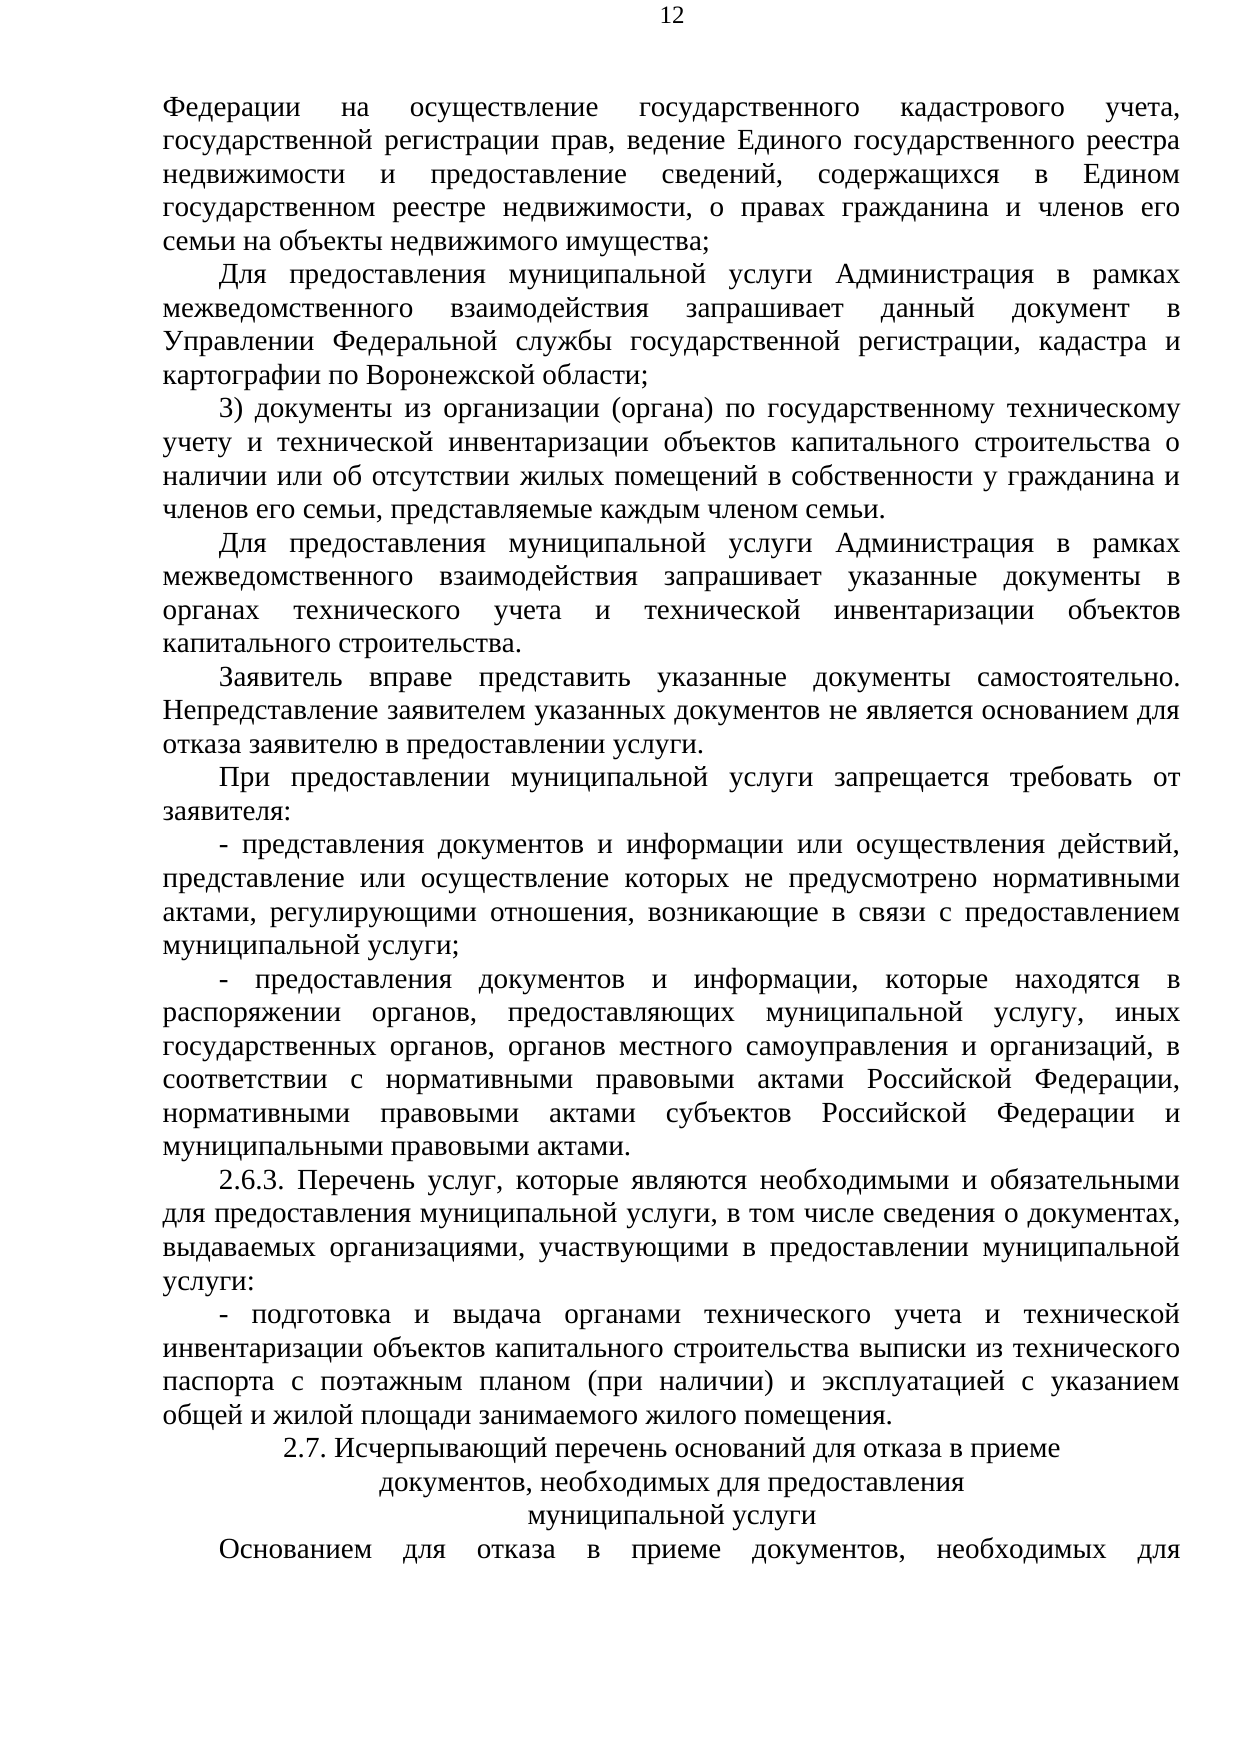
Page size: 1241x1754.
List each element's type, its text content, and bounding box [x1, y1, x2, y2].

text Для предоставления муниципальной услуги Администрация в рамках межведомственного взаимодействия запрашивает указанные документы в органах технического учета и технической инвентаризации объектов капитального строительства. [162, 525, 1181, 659]
text документов, необходимых для предоставления [162, 1464, 1181, 1497]
text - предоставления документов и информации, которые находятся в распоряжении органов, предоставляющих муниципальной услугу, иных государственных органов, органов местного самоуправления и организаций, в соответствии с нормативными правовыми актами Российской Федерации, нормативными правовыми актами субъектов Российской Федерации и муниципальными правовыми актами. [162, 961, 1181, 1162]
text Для предоставления муниципальной услуги Администрация в рамках межведомственного взаимодействия запрашивает данный документ в Управлении Федеральной службы государственной регистрации, кадастра и картографии по Воронежской области; [162, 256, 1181, 391]
text 3) документы из организации (органа) по государственному техническому учету и технической инвентаризации объектов капитального строительства о наличии или об отсутствии жилых помещений в собственности у гражданина и членов его семьи, представляемые каждым членом семьи. [162, 391, 1181, 525]
text Заявитель вправе представить указанные документы самостоятельно. Непредставление заявителем указанных документов не является основанием для отказа заявителю в предоставлении услуги. [162, 659, 1181, 759]
text муниципальной услуги [162, 1497, 1181, 1531]
text - подготовка и выдача органами технического учета и технической инвентаризации объектов капитального строительства выписки из технического паспорта с поэтажным планом (при наличии) и эксплуатацией с указанием общей и жилой площади занимаемого жилого помещения. [162, 1296, 1181, 1430]
text 2.6.3. Перечень услуг, которые являются необходимыми и обязательными для предоставления муниципальной услуги, в том числе сведения о документах, выдаваемых организациями, участвующими в предоставлении муниципальной услуги: [162, 1162, 1181, 1296]
text - представления документов и информации или осуществления действий, представление или осуществление которых не предусмотрено нормативными актами, регулирующими отношения, возникающие в связи с предоставлением муниципальной услуги; [162, 827, 1181, 961]
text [162, 1531, 1181, 1564]
text При предоставлении муниципальной услуги запрещается требовать от заявителя: [162, 759, 1181, 827]
text 2.7. Исчерпывающий перечень оснований для отказа в приеме [162, 1430, 1181, 1464]
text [162, 89, 1181, 256]
